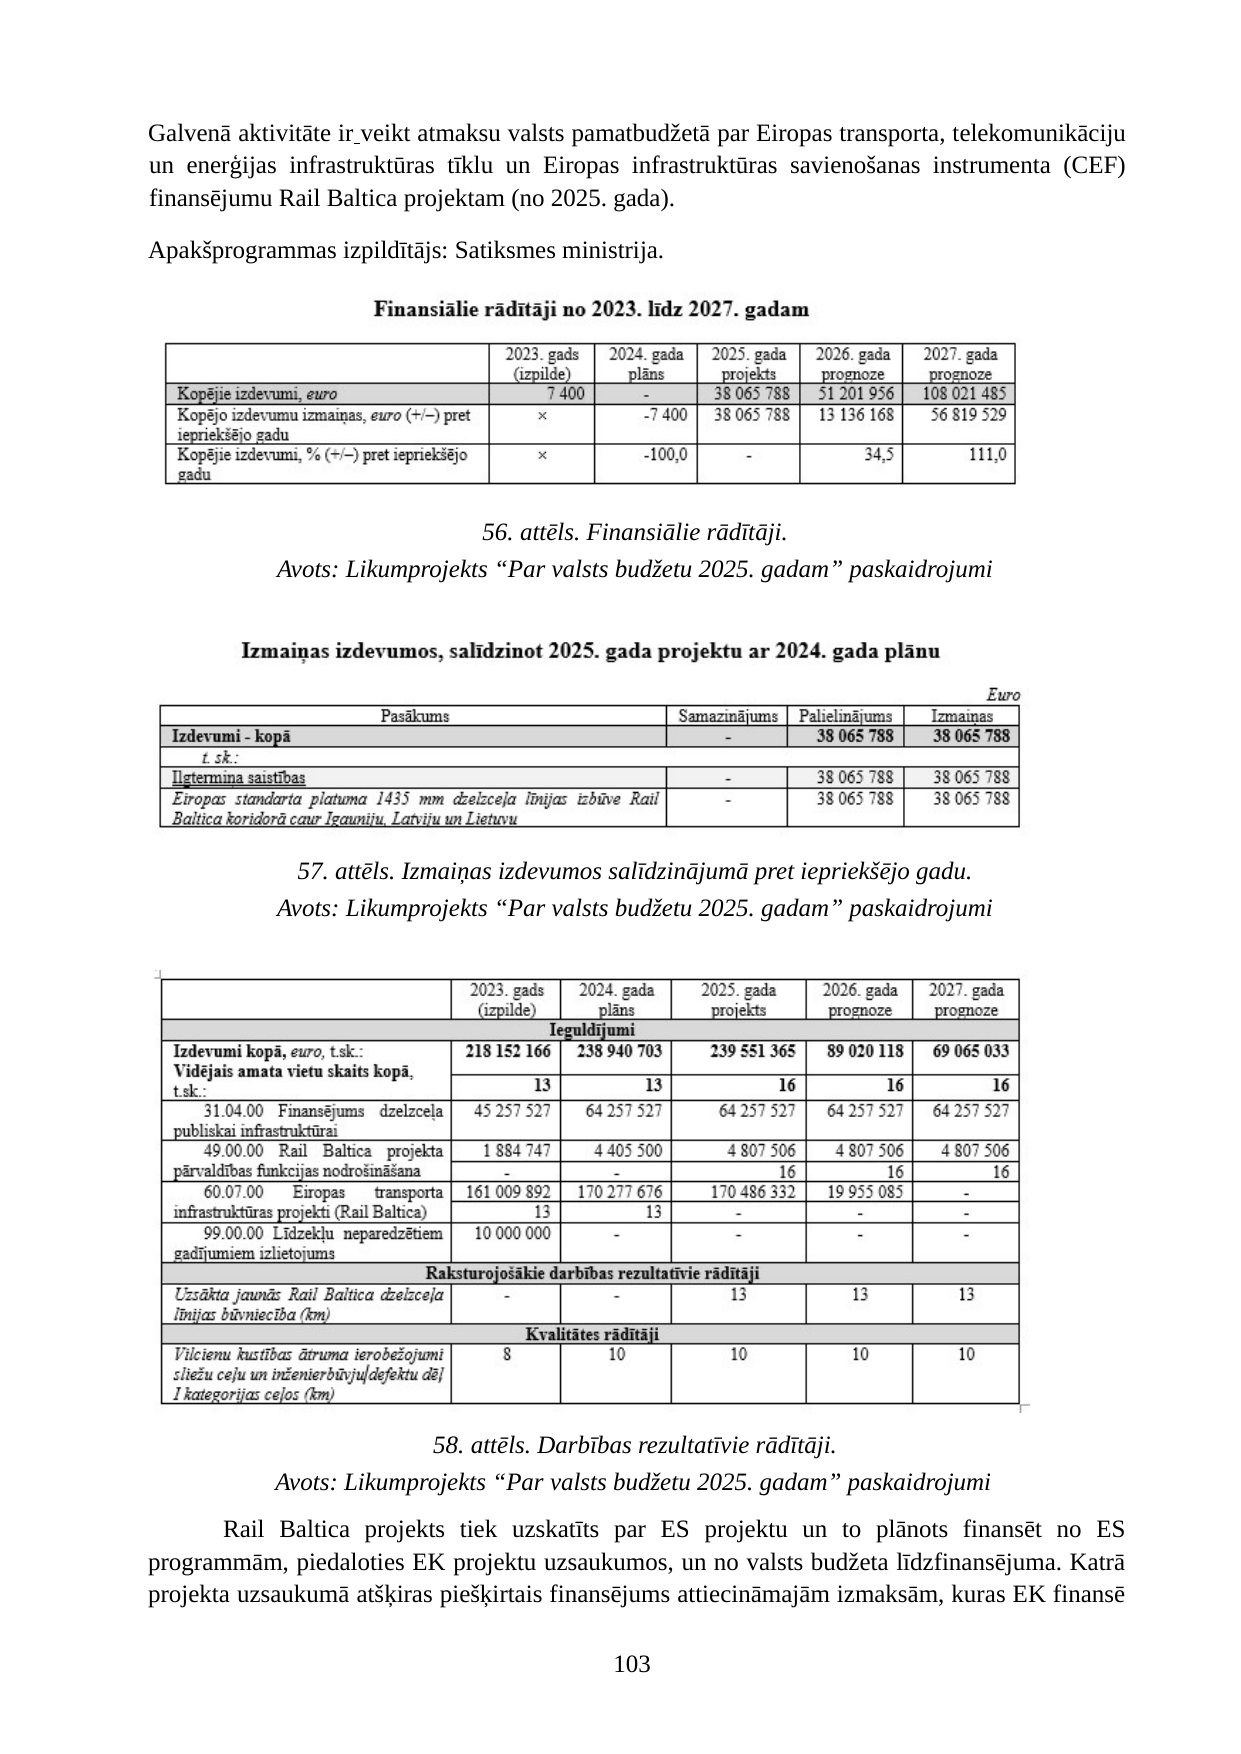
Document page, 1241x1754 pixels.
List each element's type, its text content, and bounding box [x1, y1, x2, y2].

picture [154, 631, 1030, 839]
list attēls. Izmaiņas izdevumos salīdzinājumā pret iepriekšējo gadu. [220, 856, 1049, 885]
list attēls. Darbības rezultatīvie rādītāji. [220, 1430, 1049, 1459]
list attēls. Finansiālie rādītāji. [220, 517, 1049, 546]
picture [154, 970, 1030, 1413]
text Avots: Likumprojekts “Par valsts budžetu 2025. gadam” paskaidrojumi [148, 1467, 1001, 1496]
text Avots: Likumprojekts “Par valsts budžetu 2025. gadam” paskaidrojumi [220, 893, 1049, 921]
text Avots: Likumprojekts “Par valsts budžetu 2025. gadam” paskaidrojumi [220, 554, 1049, 582]
text Galvenā aktivitāte ir veikt atmaksu valsts pamatbudžetā par Eiropas transporta, telekomunikāciju un enerģijas infrastruktūras tīklu un Eiropas infrastruktūras savienošanas instrumenta (CEF) finansējumu Rail Baltica projektam (no 2025. gada). [148, 118, 1126, 212]
text Apakšprogrammas izpildītājs: Satiksmes ministrija. [148, 235, 1126, 264]
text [148, 1514, 1126, 1608]
picture [154, 281, 1030, 500]
